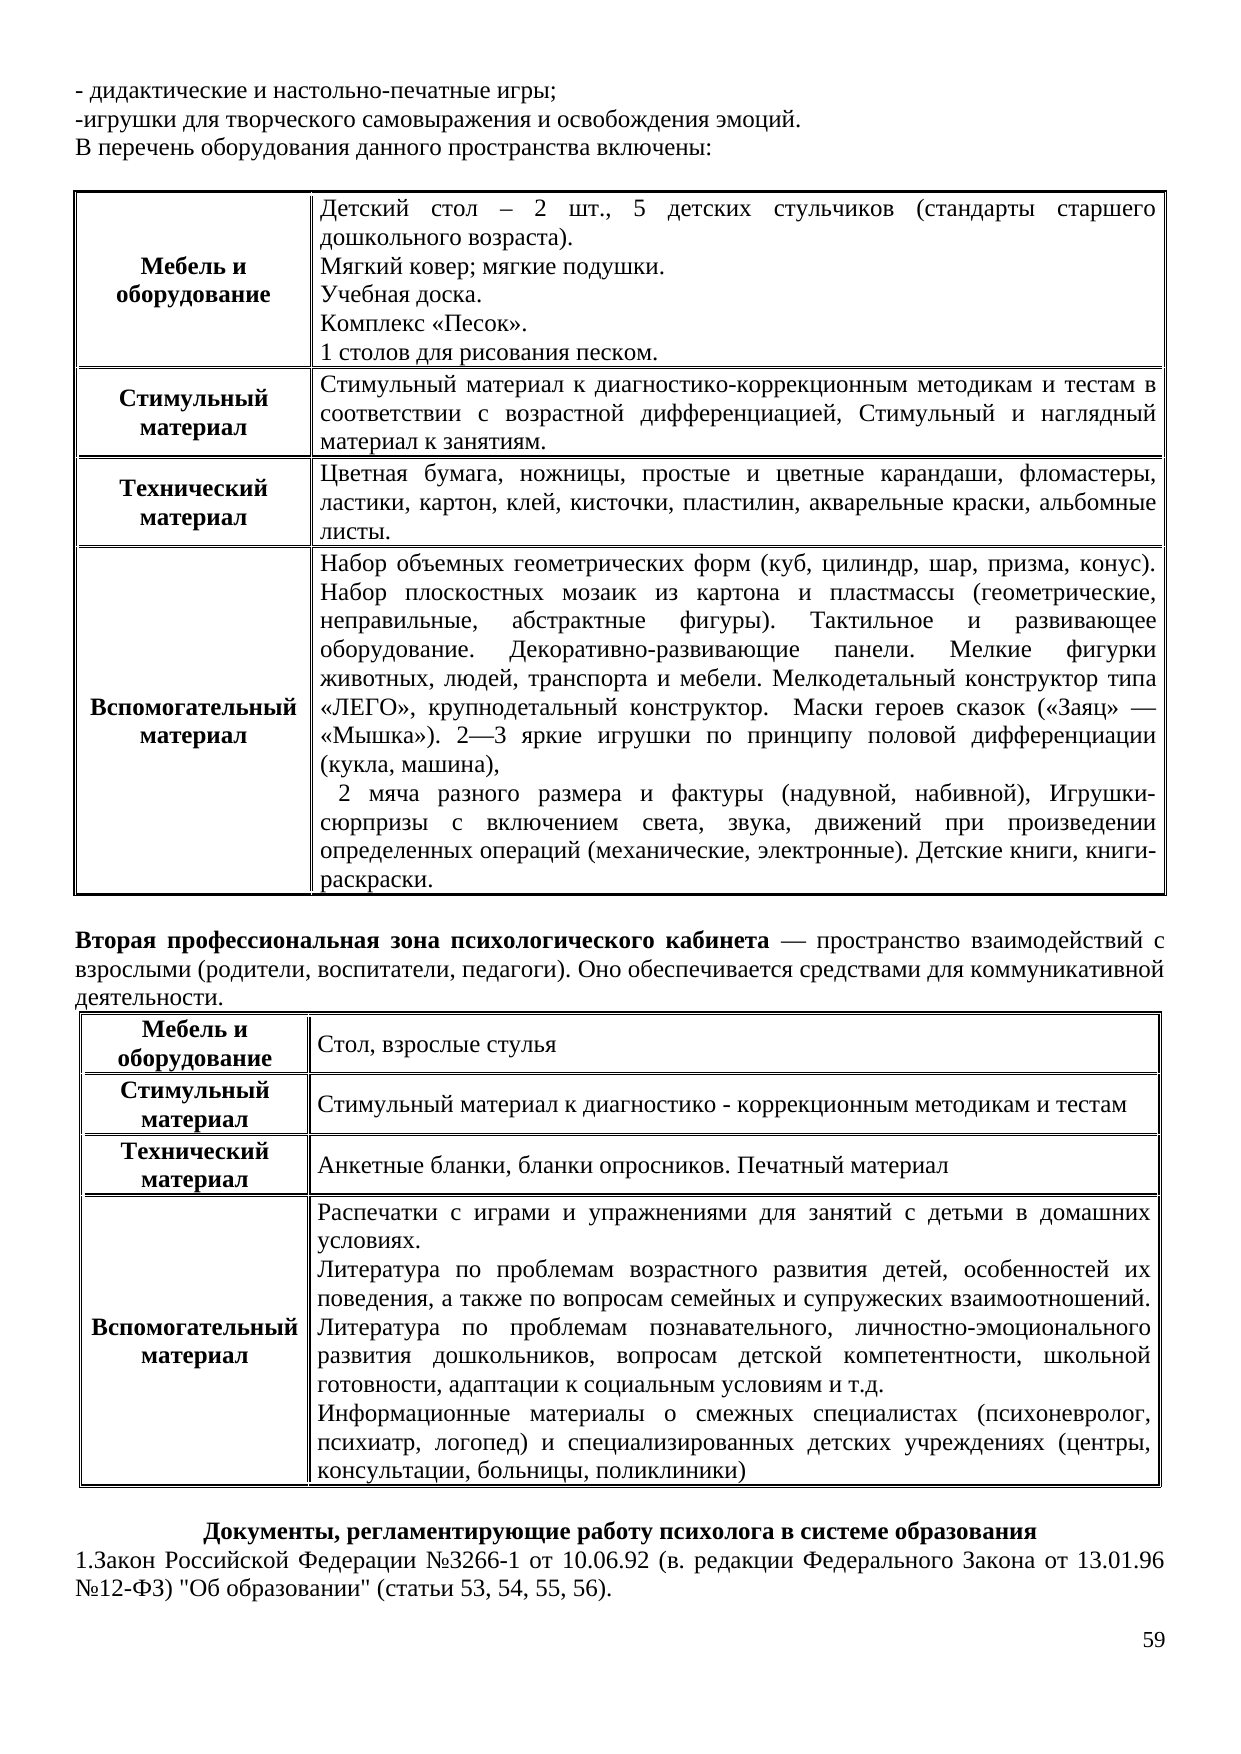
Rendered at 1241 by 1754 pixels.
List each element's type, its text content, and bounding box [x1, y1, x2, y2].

text - дидактические и настольно-печатные игры; [75, 75, 1165, 104]
text -игрушки для творческого самовыражения и освобождения эмоций. [75, 104, 1165, 132]
table_header Мебель и оборудование [82, 1013, 309, 1072]
table_header Мебель и оборудование [77, 193, 312, 366]
table_cell Анкетные бланки, бланки опросников. Печатный материал [309, 1133, 1160, 1193]
table_cell Стимульный материал [80, 1072, 309, 1133]
text 1.Закон Российской Федерации №3266-1 от 10.06.92 (в. редакции Федерального Закона от 13.01.96 №12-ФЗ) "Об образовании" (статьи 53, 54, 55, 56). [75, 1545, 1165, 1602]
text Вторая профессиональная зона психологического кабинета — пространство взаимодействий с взрослыми (родители, воспитатели, педагоги). Оно обеспечивается средствами для коммуникативной деятельности. [75, 925, 1165, 1011]
table_cell Вспомогательный материал [75, 545, 312, 893]
table_cell Технический материал [80, 1133, 309, 1193]
text В перечень оборудования данного пространства включены: [75, 132, 1165, 161]
table_cell Стимульный материал к диагностико-коррекционным методикам и тестам в соответствии с возрастной дифференциацией, Стимульный и наглядный материал к занятиям. [312, 366, 1165, 455]
text Документы, регламентирующие работу психолога в системе образования [75, 1516, 1165, 1545]
table_cell Стимульный материал к диагностико - коррекционным методикам и тестам [309, 1072, 1160, 1133]
table_cell Цветная бумага, ножницы, простые и цветные карандаши, фломастеры, ластики, картон, клей, кисточки, пластилин, акварельные краски, альбомные листы. [313, 455, 1164, 545]
table_header Детский стол – 2 шт., 5 детских стульчиков (стандарты старшего дошкольного возраста). Мягкий ковер; мягкие подушки. Учебная доска. Комплекс «Песок». 1 столов для рисования песком. [312, 193, 1164, 366]
table_header Стол, взрослые стулья [309, 1015, 1158, 1072]
table_cell Технический материал [77, 455, 310, 545]
table_cell Набор объемных геометрических форм (куб, цилиндр, шар, призма, конус). Набор плоскостных мозаик из картона и пластмассы (геометрические, неправильные, абстрактные фигуры). Тактильное и развивающее оборудование. Декоративно-развивающие панели. Мелкие фигурки животных, людей, транспорта и мебели. Мелкодетальный конструктор типа «ЛЕГО», крупнодетальный конструктор. Маски героев сказок («Заяц» — «Мышка»). 2—3 яркие игрушки по принципу половой дифференциации (кукла, машина), 2 мяча разного размера и фактуры (надувной, набивной), Игрушки-сюрпризы с включением света, звука, движений при произведении определенных операций (механические, электронные). Детские книги, книги-раскраски. [312, 545, 1165, 893]
table_cell Стимульный материал [75, 366, 312, 455]
table_cell Распечатки с играми и упражнениями для занятий с детьми в домашних условиях. Литература по проблемам возрастного развития детей, особенностей их поведения, а также по вопросам семейных и супружеских взаимоотношений. Литература по проблемам познавательного, личностно-эмоционального развития дошкольников, вопросам детской компетентности, школьной готовности, адаптации к социальным условиям и т.д. Информационные материалы о смежных специалистах (психоневролог, психиатр, логопед) и специализированных детских учреждениях (центры, консультации, больницы, поликлиники) [309, 1193, 1159, 1484]
table_cell Вспомогательный материал [82, 1193, 309, 1484]
